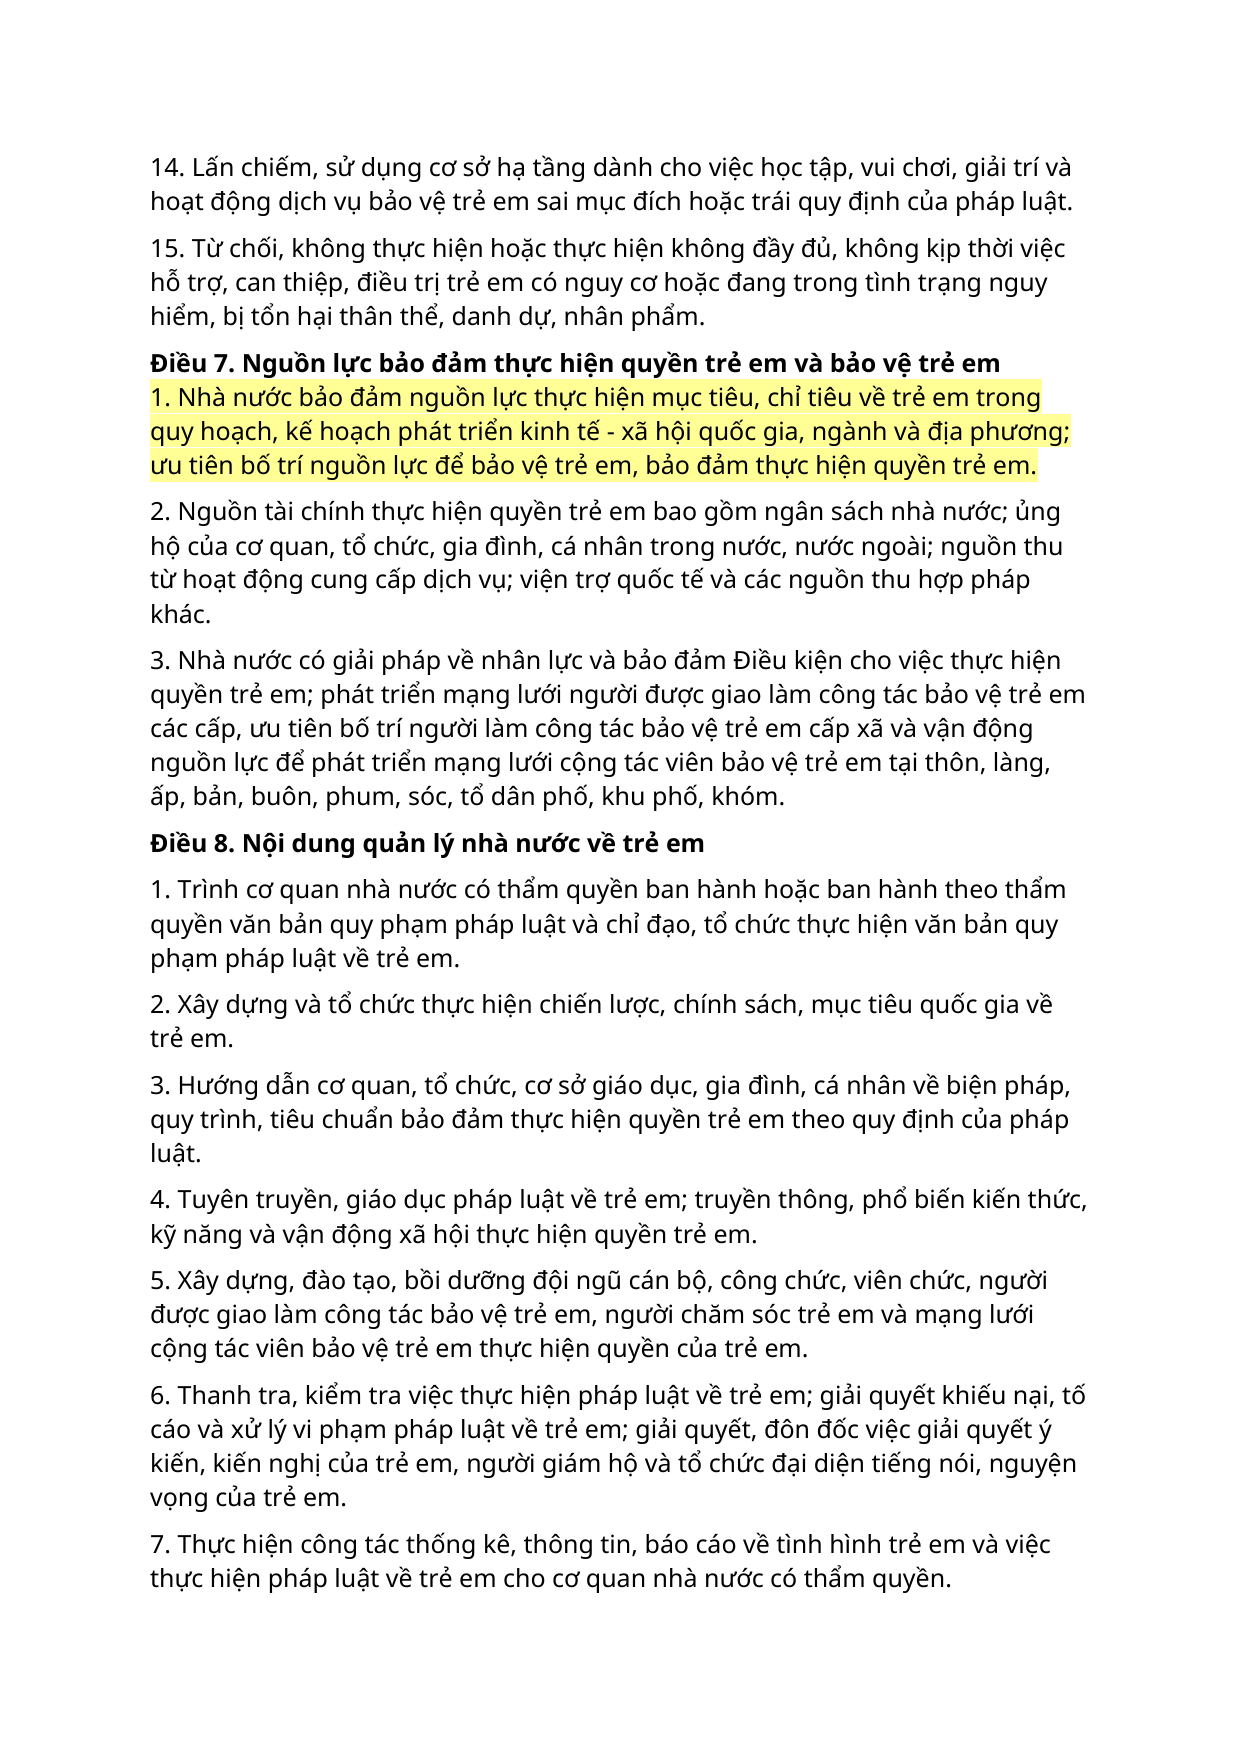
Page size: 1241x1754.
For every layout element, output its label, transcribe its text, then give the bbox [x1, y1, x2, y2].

text 1. Trình cơ quan nhà nước có thẩm quyền ban hành hoặc ban hành theo thẩm quyền văn bản quy phạm pháp luật và chỉ đạo, tổ chức thực hiện văn bản quy phạm pháp luật về trẻ em. [150, 872, 1090, 974]
text 2. Xây dựng và tổ chức thực hiện chiến lược, chính sách, mục tiêu quốc gia về trẻ em. [150, 987, 1090, 1055]
text 2. Nguồn tài chính thực hiện quyền trẻ em bao gồm ngân sách nhà nước; ủng hộ của cơ quan, tổ chức, gia đình, cá nhân trong nước, nước ngoài; nguồn thu từ hoạt động cung cấp dịch vụ; viện trợ quốc tế và các nguồn thu hợp pháp khác. [150, 494, 1090, 630]
text 1. Nhà nước bảo đảm nguồn lực thực hiện mục tiêu, chỉ tiêu về trẻ em trong quy hoạch, kế hoạch phát triển kinh tế - xã hội quốc gia, ngành và địa phương; ưu tiên bố trí nguồn lực để bảo vệ trẻ em, bảo đảm thực hiện quyền trẻ em. [150, 379, 1090, 482]
text Điều 8. Nội dung quản lý nhà nước về trẻ em [150, 826, 1090, 860]
text 5. Xây dựng, đào tạo, bồi dưỡng đội ngũ cán bộ, công chức, viên chức, người được giao làm công tác bảo vệ trẻ em, người chăm sóc trẻ em và mạng lưới cộng tác viên bảo vệ trẻ em thực hiện quyền của trẻ em. [150, 1263, 1090, 1365]
text 4. Tuyên truyền, giáo dục pháp luật về trẻ em; truyền thông, phổ biến kiến thức, kỹ năng và vận động xã hội thực hiện quyền trẻ em. [150, 1182, 1090, 1250]
text 7. Thực hiện công tác thống kê, thông tin, báo cáo về tình hình trẻ em và việc thực hiện pháp luật về trẻ em cho cơ quan nhà nước có thẩm quyền. [150, 1526, 1090, 1594]
text 15. Từ chối, không thực hiện hoặc thực hiện không đầy đủ, không kịp thời việc hỗ trợ, can thiệp, điều trị trẻ em có nguy cơ hoặc đang trong tình trạng nguy hiểm, bị tổn hại thân thể, danh dự, nhân phẩm. [150, 231, 1090, 333]
text 3. Hướng dẫn cơ quan, tổ chức, cơ sở giáo dục, gia đình, cá nhân về biện pháp, quy trình, tiêu chuẩn bảo đảm thực hiện quyền trẻ em theo quy định của pháp luật. [150, 1067, 1090, 1170]
text Điều 7. Nguồn lực bảo đảm thực hiện quyền trẻ em và bảo vệ trẻ em [150, 345, 1090, 379]
text 14. Lấn chiếm, sử dụng cơ sở hạ tầng dành cho việc học tập, vui chơi, giải trí và hoạt động dịch vụ bảo vệ trẻ em sai mục đích hoặc trái quy định của pháp luật. [150, 150, 1090, 218]
text 3. Nhà nước có giải pháp về nhân lực và bảo đảm Điều kiện cho việc thực hiện quyền trẻ em; phát triển mạng lưới người được giao làm công tác bảo vệ trẻ em các cấp, ưu tiên bố trí người làm công tác bảo vệ trẻ em cấp xã và vận động nguồn lực để phát triển mạng lưới cộng tác viên bảo vệ trẻ em tại thôn, làng, ấp, bản, buôn, phum, sóc, tổ dân phố, khu phố, khóm. [150, 643, 1090, 813]
text 6. Thanh tra, kiểm tra việc thực hiện pháp luật về trẻ em; giải quyết khiếu nại, tố cáo và xử lý vi phạm pháp luật về trẻ em; giải quyết, đôn đốc việc giải quyết ý kiến, kiến nghị của trẻ em, người giám hộ và tổ chức đại diện tiếng nói, nguyện vọng của trẻ em. [150, 1377, 1090, 1514]
